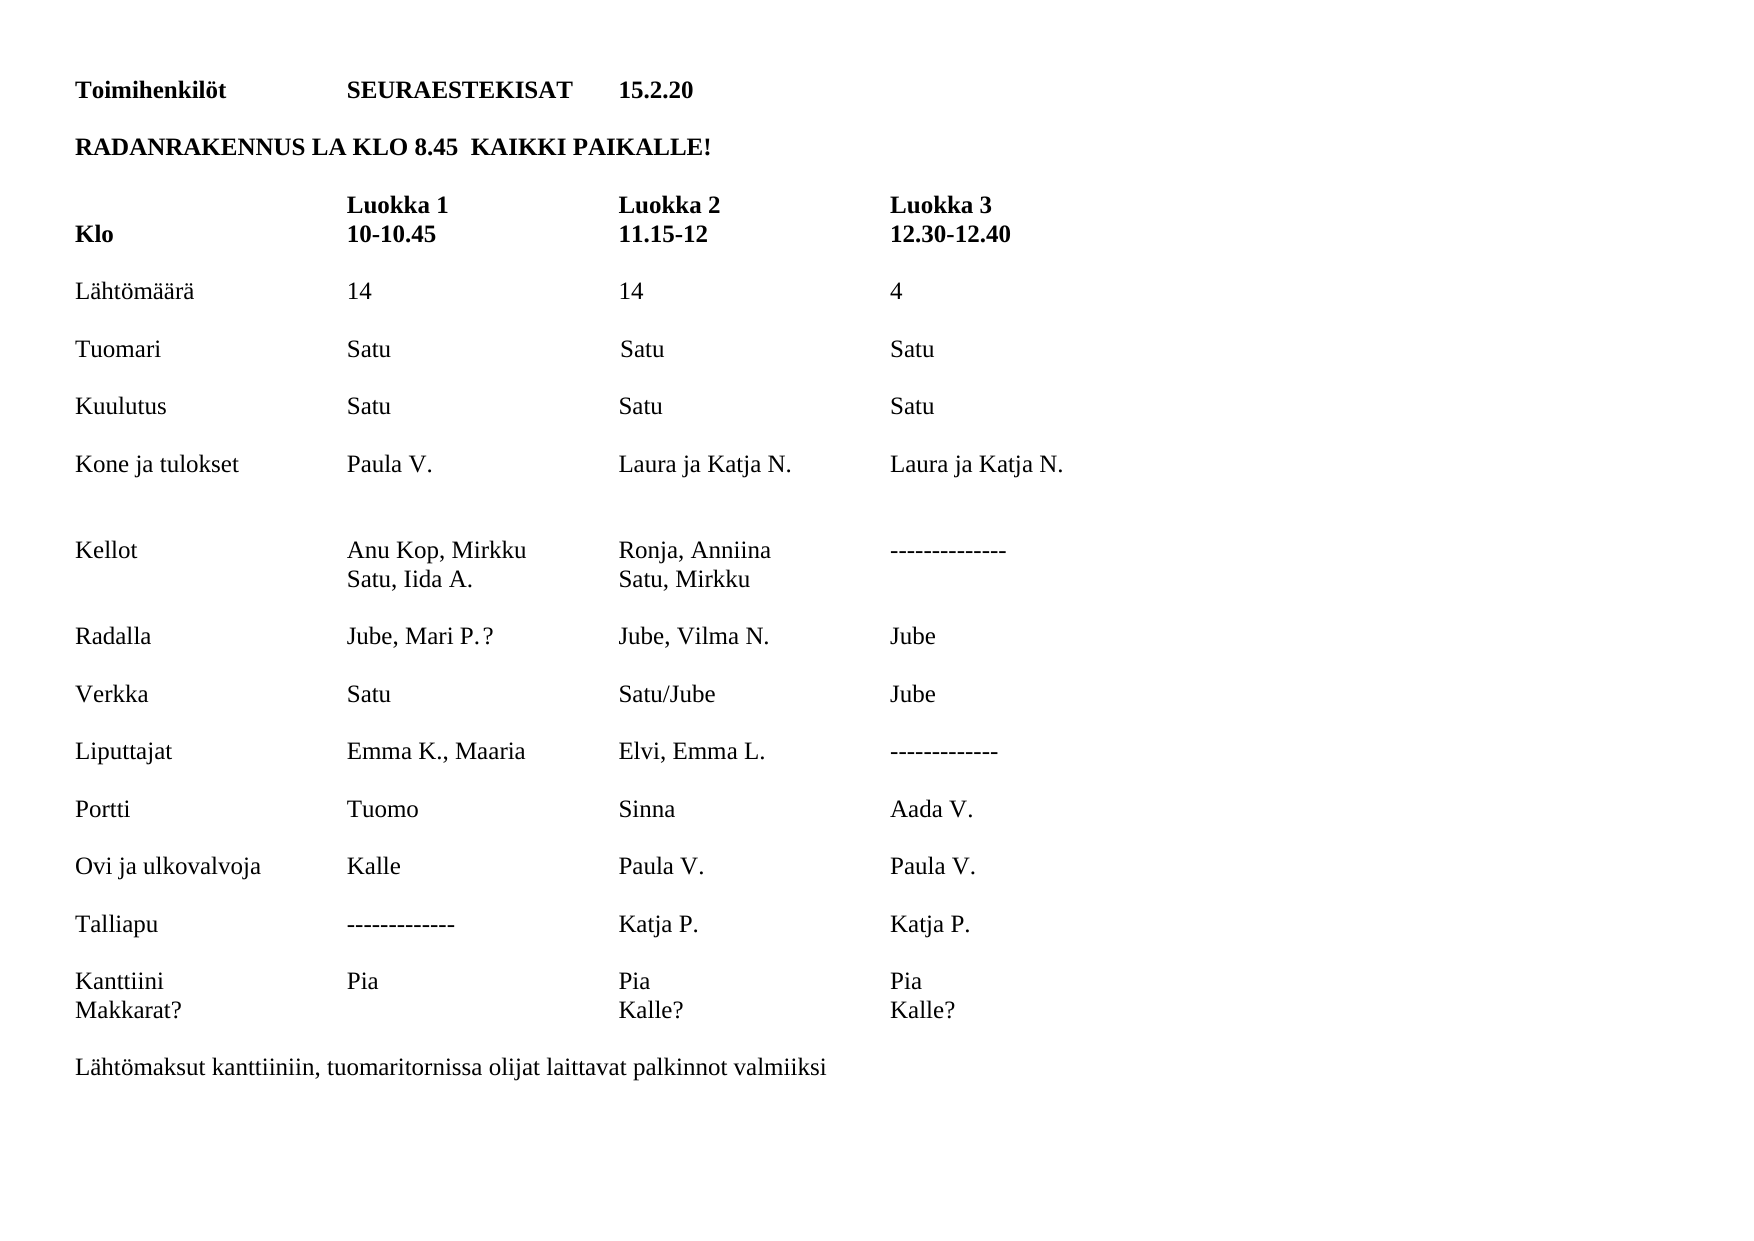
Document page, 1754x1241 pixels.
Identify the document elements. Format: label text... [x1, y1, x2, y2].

text Satu, Iida A. Satu, Mirkku [75, 564, 1679, 592]
text Kellot Anu Kop, Mirkku Ronja, Anniina -------------- [75, 535, 1679, 564]
text Toimihenkilöt SEURAESTEKISAT 15.2.20 [75, 75, 1679, 104]
text Kuulutus Satu Satu Satu [75, 391, 1679, 420]
text Lähtömaksut kanttiiniin, tuomaritornissa olijat laittavat palkinnot valmiiksi [75, 1052, 1679, 1081]
text Liputtajat Emma K., Maaria Elvi, Emma L. ------------- [75, 736, 1679, 765]
text Radalla Jube, Mari P. ? Jube, Vilma N. Jube [75, 621, 1679, 650]
text Portti Tuomo Sinna Aada V. [75, 794, 1679, 822]
text Talliapu ------------- Katja P. Katja P. [75, 909, 1679, 937]
text Lähtömäärä 14 14 4 [75, 276, 1679, 305]
text Verkka Satu Satu/Jube Jube [75, 679, 1679, 707]
text RADANRAKENNUS LA KLO 8.45 KAIKKI PAIKALLE! [75, 132, 1679, 161]
text Ovi ja ulkovalvoja Kalle Paula V. Paula V. [75, 851, 1679, 880]
text Kone ja tulokset Paula V. Laura ja Katja N. Laura ja Katja N. [75, 449, 1679, 506]
text Luokka 1 Luokka 2 Luokka 3 [75, 190, 1679, 219]
text Tuomari Satu Satu Satu [75, 334, 1679, 362]
text Klo 10-10.45 11.15-12 12.30-12.40 [75, 219, 1679, 247]
text Kanttiini Pia Pia Pia [75, 966, 1679, 995]
text Makkarat? Kalle? Kalle? [75, 995, 1679, 1024]
